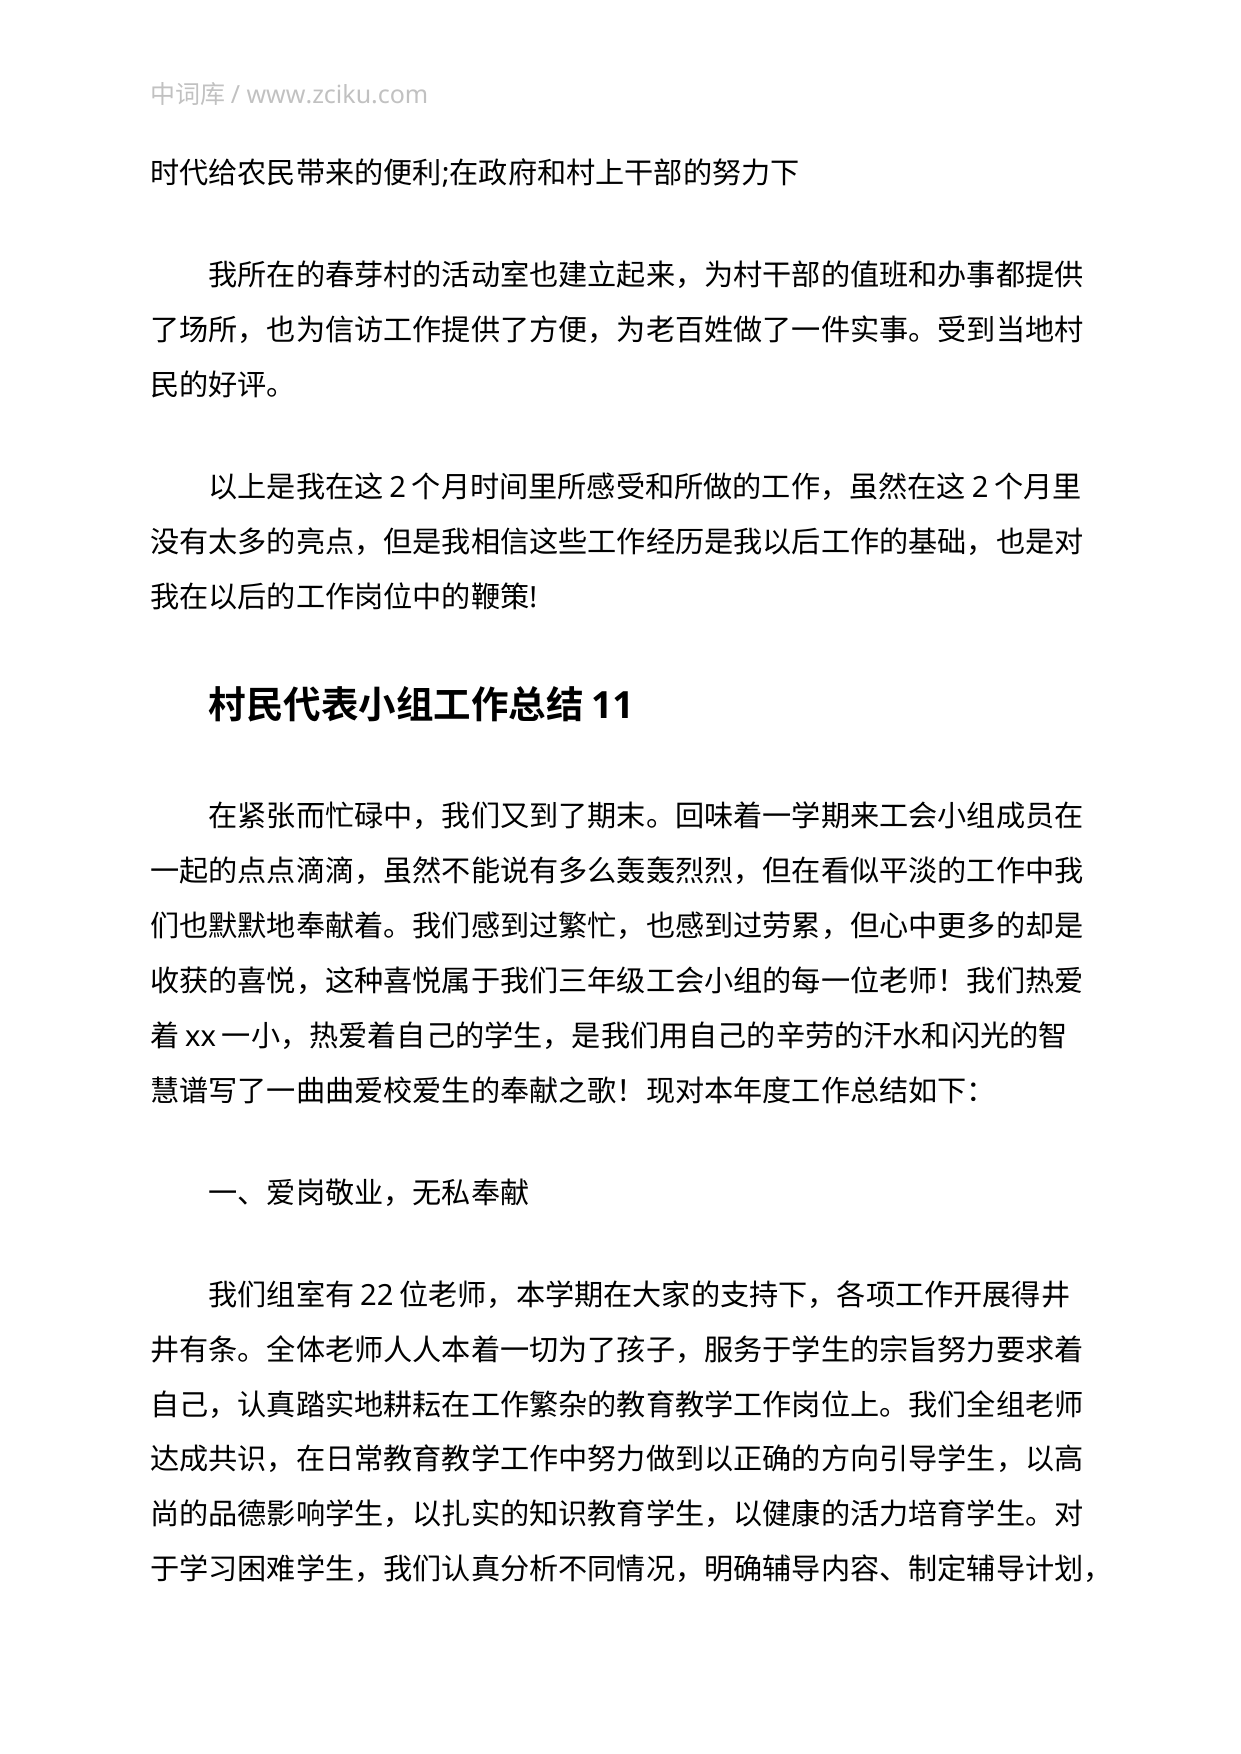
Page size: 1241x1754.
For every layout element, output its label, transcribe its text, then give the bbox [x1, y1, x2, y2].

text 我所在的春芽村的活动室也建立起来，为村干部的值班和办事都提供了场所，也为信访工作提供了方便，为老百姓做了一件实事。受到当地村民的好评。 [150, 252, 1090, 404]
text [150, 150, 1090, 192]
text 村民代表小组工作总结11 [150, 675, 1090, 730]
text 在紧张而忙碌中，我们又到了期末。回味着一学期来工会小组成员在一起的点点滴滴，虽然不能说有多么轰轰烈烈，但在看似平淡的工作中我们也默默地奉献着。我们感到过繁忙，也感到过劳累，但心中更多的却是收获的喜悦，这种喜悦属于我们三年级工会小组的每一位老师！我们热爱着xx一小，热爱着自己的学生，是我们用自己的辛劳的汗水和闪光的智慧谱写了一曲曲爱校爱生的奉献之歌！现对本年度工作总结如下： [150, 793, 1090, 1110]
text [150, 1271, 1090, 1588]
text 以上是我在这2个月时间里所感受和所做的工作，虽然在这2个月里没有太多的亮点，但是我相信这些工作经历是我以后工作的基础，也是对我在以后的工作岗位中的鞭策! [150, 463, 1090, 616]
text 一、爱岗敬业，无私奉献 [150, 1169, 1090, 1212]
